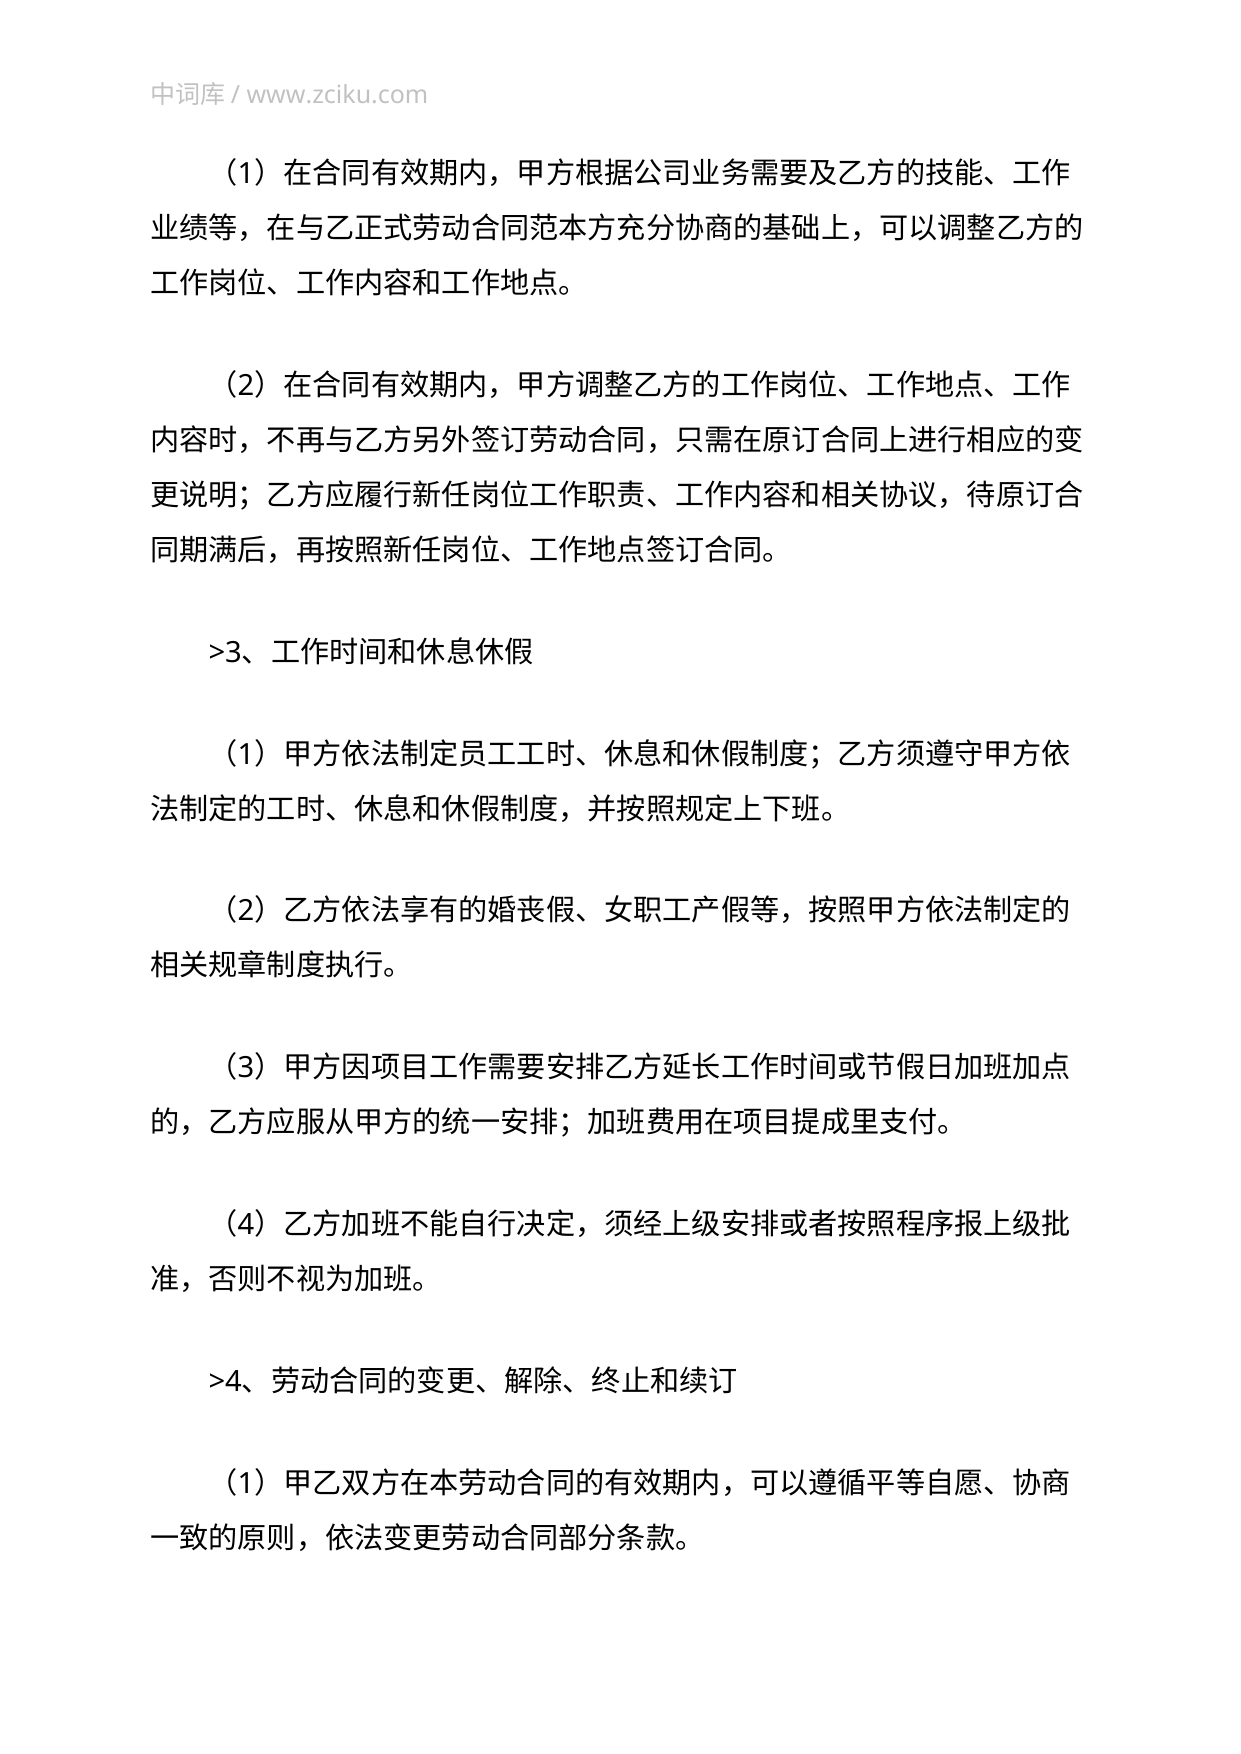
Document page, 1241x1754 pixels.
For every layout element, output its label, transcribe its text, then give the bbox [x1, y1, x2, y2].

text >3、工作时间和休息休假 [150, 628, 1090, 671]
text （3）甲方因项目工作需要安排乙方延长工作时间或节假日加班加点的，乙方应服从甲方的统一安排；加班费用在项目提成里支付。 [150, 1044, 1090, 1141]
text （2）乙方依法享有的婚丧假、女职工产假等，按照甲方依法制定的相关规章制度执行。 [150, 887, 1090, 984]
text （2）在合同有效期内，甲方调整乙方的工作岗位、工作地点、工作内容时，不再与乙方另外签订劳动合同，只需在原订合同上进行相应的变更说明；乙方应履行新任岗位工作职责、工作内容和相关协议，待原订合同期满后，再按照新任岗位、工作地点签订合同。 [150, 362, 1090, 569]
text （1）甲方依法制定员工工时、休息和休假制度；乙方须遵守甲方依法制定的工时、休息和休假制度，并按照规定上下班。 [150, 730, 1090, 827]
text （1）甲乙双方在本劳动合同的有效期内，可以遵循平等自愿、协商一致的原则，依法变更劳动合同部分条款。 [150, 1459, 1090, 1557]
text （4）乙方加班不能自行决定，须经上级安排或者按照程序报上级批准，否则不视为加班。 [150, 1201, 1090, 1298]
text >4、劳动合同的变更、解除、终止和续订 [150, 1357, 1090, 1400]
text （1）在合同有效期内，甲方根据公司业务需要及乙方的技能、工作业绩等，在与乙正式劳动合同范本方充分协商的基础上，可以调整乙方的工作岗位、工作内容和工作地点。 [150, 150, 1090, 302]
